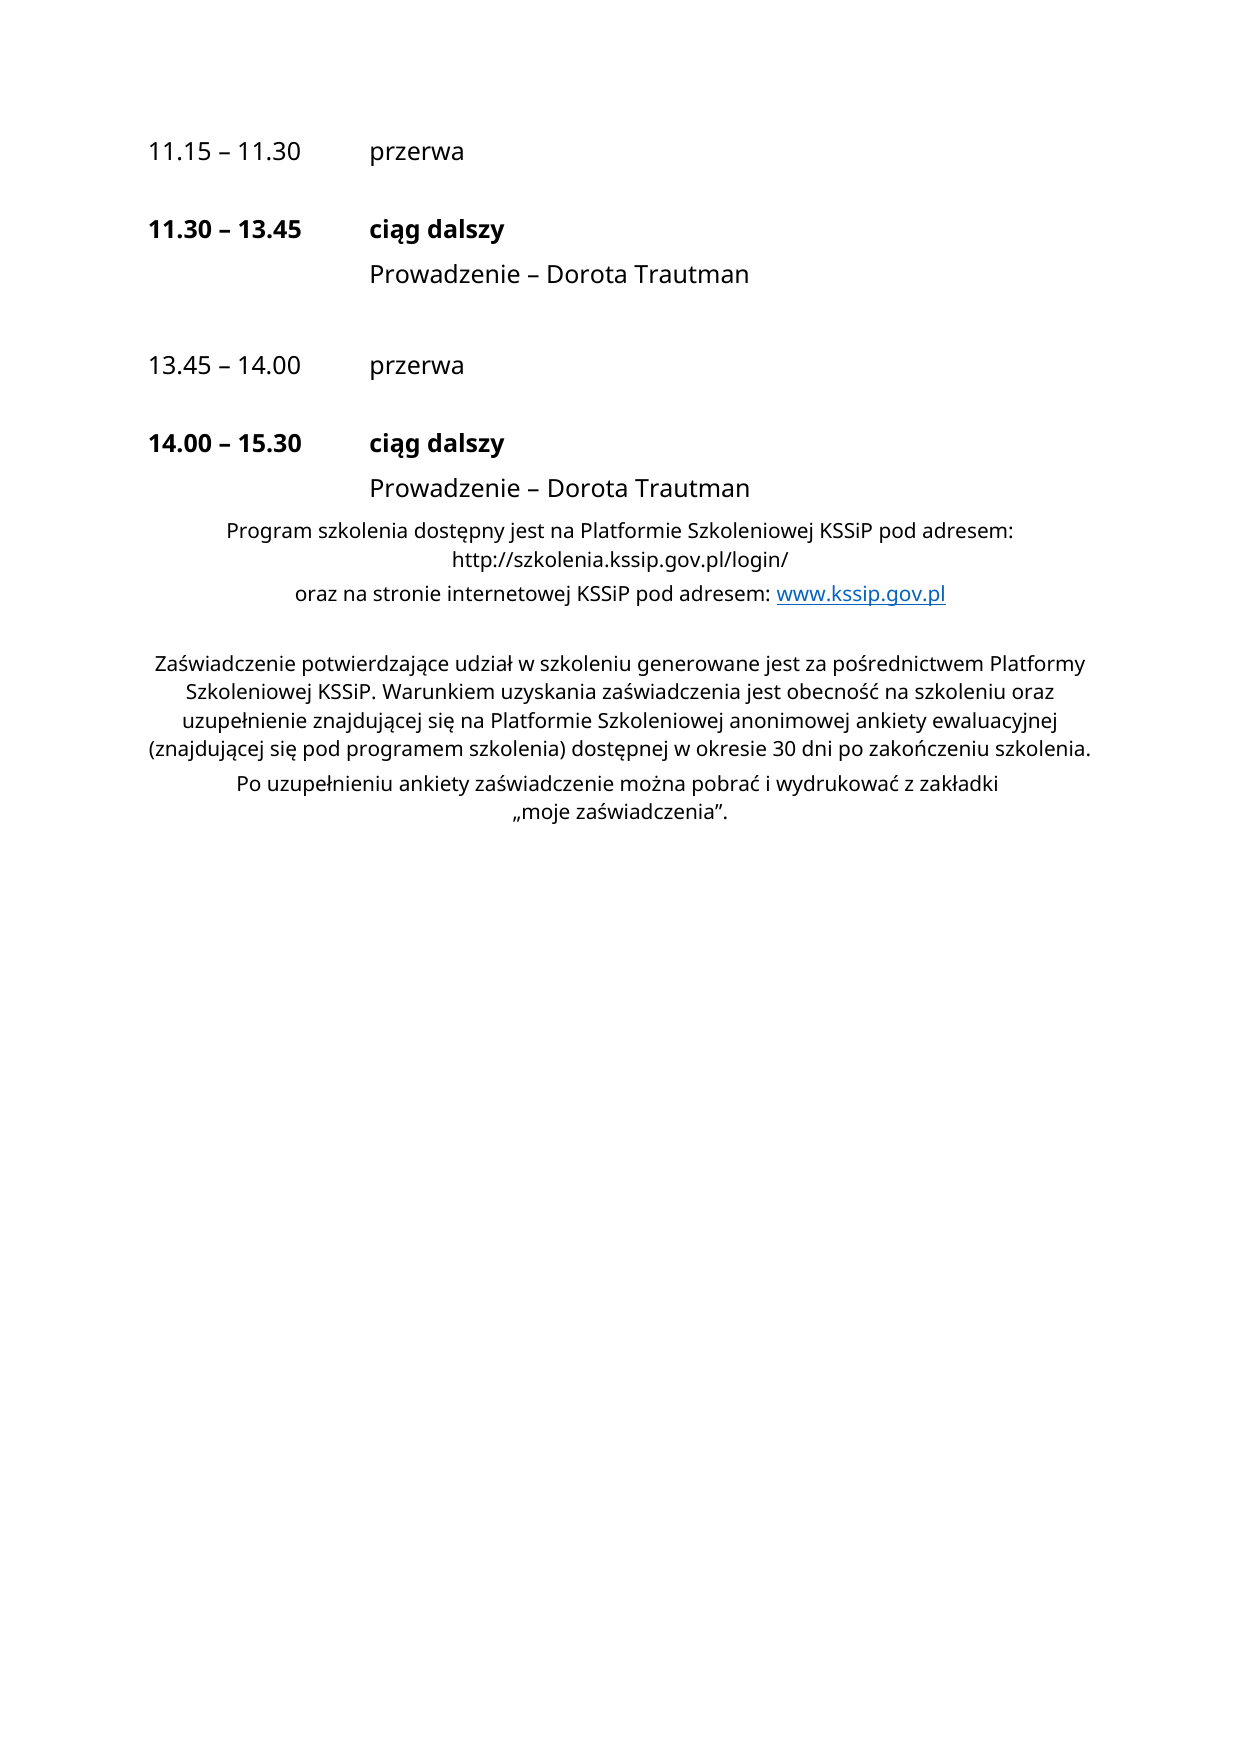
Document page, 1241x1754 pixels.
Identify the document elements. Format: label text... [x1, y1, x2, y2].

text Po uzupełnieniu ankiety zaświadczenie można pobrać i wydrukować z zakładki „moje zaświadczenia”. [148, 769, 1093, 826]
text oraz na stronie internetowej KSSiP pod adresem: www.kssip.gov.pl [148, 579, 1093, 608]
text 11.15 – 11.30 przerwa [148, 134, 1093, 201]
text 11.30 – 13.45 ciąg dalszy [148, 212, 1093, 246]
text 13.45 – 14.00 przerwa [148, 348, 1093, 415]
text Prowadzenie – Dorota Trautman [148, 471, 1093, 505]
text 14.00 – 15.30 ciąg dalszy [148, 426, 1093, 459]
text http://szkolenia.kssip.gov.pl/login/ [148, 545, 1093, 573]
text Program szkolenia dostępny jest na Platformie Szkoleniowej KSSiP pod adresem: [148, 516, 1093, 545]
text Prowadzenie – Dorota Trautman [148, 257, 1093, 291]
text Zaświadczenie potwierdzające udział w szkoleniu generowane jest za pośrednictwem Platformy Szkoleniowej KSSiP. Warunkiem uzyskania zaświadczenia jest obecność na szkoleniu oraz uzupełnienie znajdującej się na Platformie Szkoleniowej anonimowej ankiety ewaluacyjnej (znajdującej się pod programem szkolenia) dostępnej w okresie 30 dni po zakończeniu szkolenia. [148, 649, 1093, 763]
